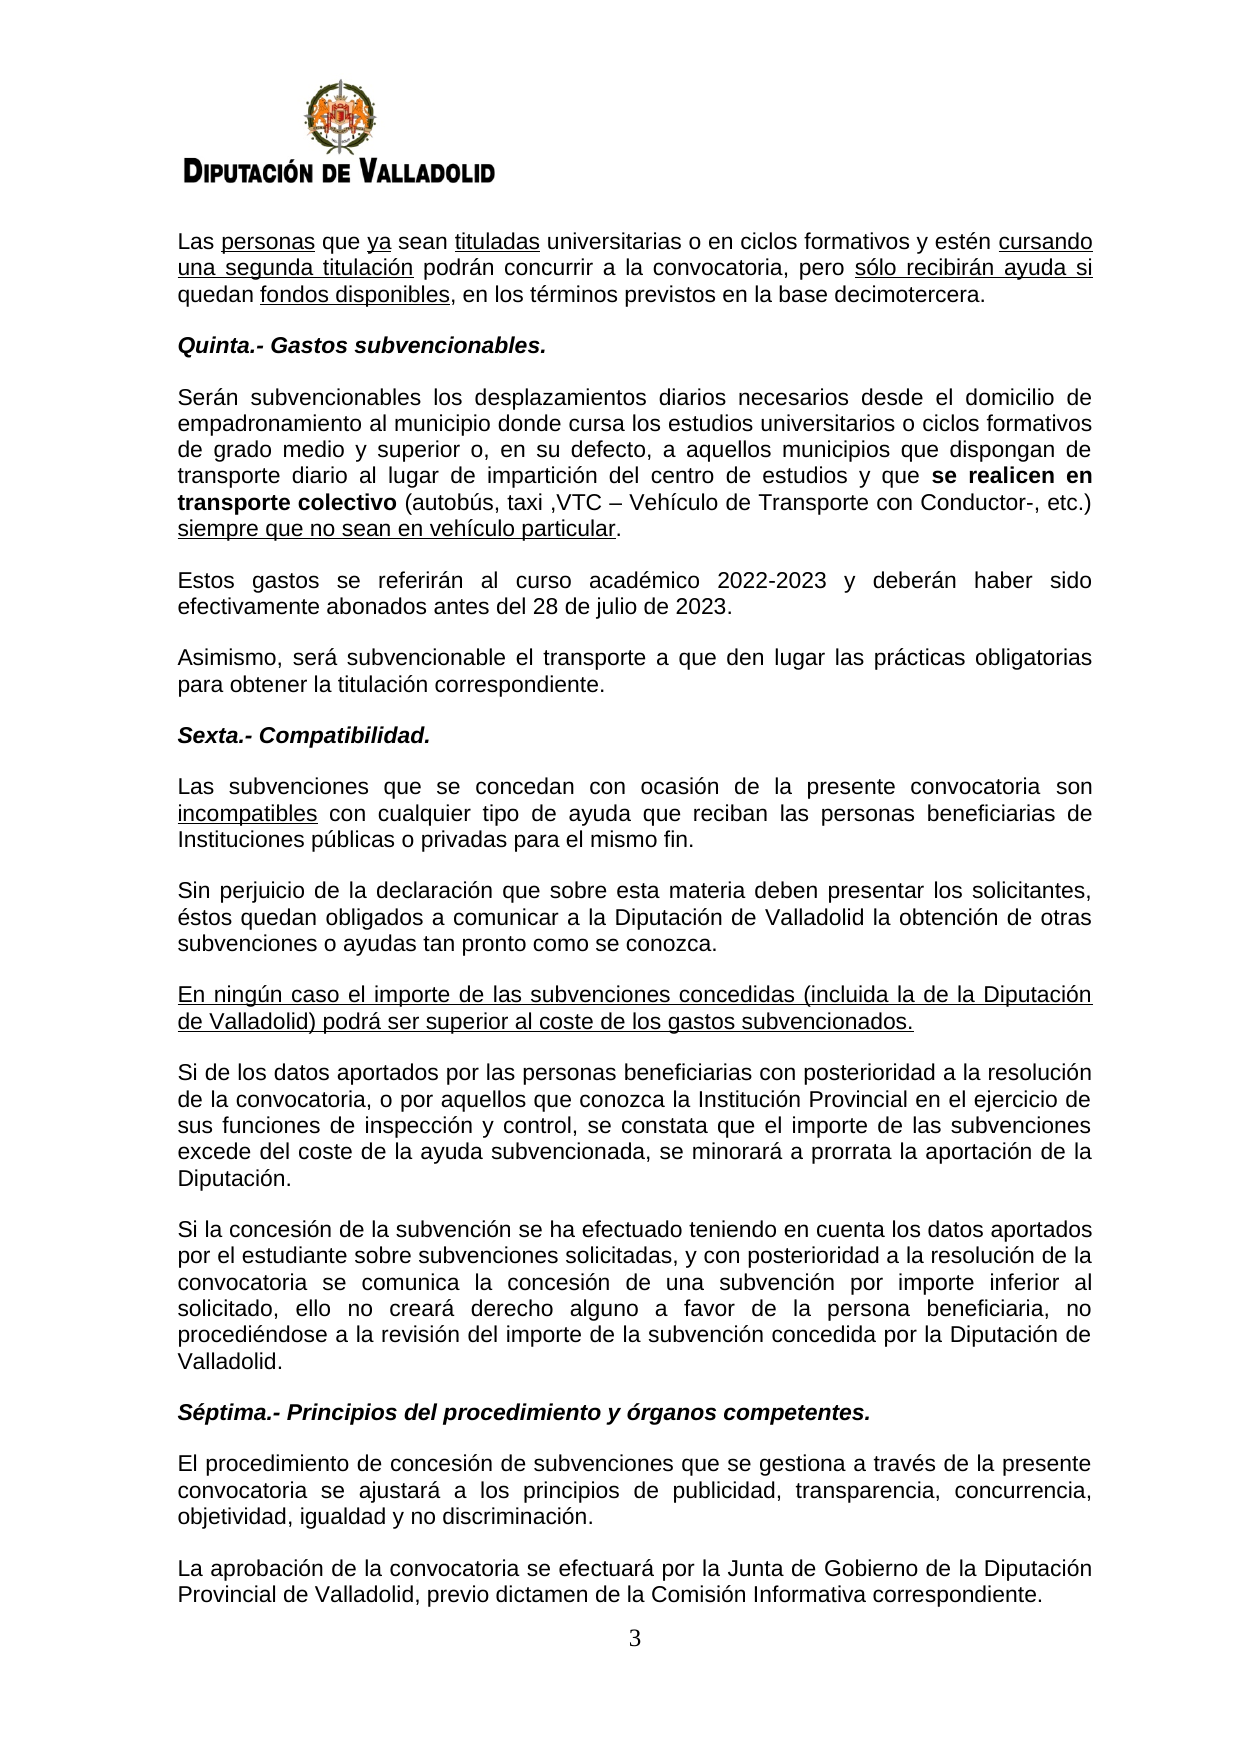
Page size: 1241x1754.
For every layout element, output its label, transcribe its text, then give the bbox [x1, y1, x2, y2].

text La aprobación de la convocatoria se efectuará por la Junta de Gobierno de la Diputación Provincial de Valladolid, previo dictamen de la Comisión Informativa correspondiente. [177, 1554, 1093, 1607]
subtitle Séptima.- Principios del procedimiento y órganos competentes. [177, 1399, 1093, 1425]
text Serán subvencionables los desplazamientos diarios necesarios desde el domicilio de empadronamiento al municipio donde cursa los estudios universitarios o ciclos formativos de grado medio y superior o, en su defecto, a aquellos municipios que dispongan de transporte diario al lugar de impartición del centro de estudios y que se realicen en transporte colectivo (autobús, taxi ,VTC – Vehículo de Transporte con Conductor-, etc.) siempre que no sean en vehículo particular. [177, 383, 1093, 542]
text Estos gastos se referirán al curso académico 2022-2023 y deberán haber sido efectivamente abonados antes del 28 de julio de 2023. [177, 567, 1093, 619]
text En ningún caso el importe de las subvenciones concedidas (incluida la de la Diputación de Valladolid) podrá ser superior al coste de los gastos subvencionados. [177, 1005, 1093, 1034]
text Si la concesión de la subvención se ha efectuado teniendo en cuenta los datos aportados por el estudiante sobre subvenciones solicitadas, y con posterioridad a la resolución de la convocatoria se comunica la concesión de una subvención por importe inferior al solicitado, ello no creará derecho alguno a favor de la persona beneficiaria, no procediéndose a la revisión del importe de la subvención concedida por la Diputación de Valladolid. [177, 1216, 1093, 1374]
subtitle Sexta.- Compatibilidad. [177, 722, 1093, 748]
text Quinta.- Gastos subvencionables. [177, 332, 1093, 358]
text Sin perjuicio de la declaración que sobre esta materia deben presentar los solicitantes, éstos quedan obligados a comunicar a la Diputación de Valladolid la obtención de otras subvenciones o ayudas tan pronto como se conozca. [177, 877, 1093, 956]
list Las personas que ya sean tituladas universitarias o en ciclos formativos y estén cursando una segunda titulación podrán concurrir a la convocatoria, pero sólo recibirán ayuda si quedan fondos disponibles, en los términos previstos en la base decimotercera. [177, 228, 1093, 307]
text En ningún caso el importe de las subvenciones concedidas (incluida la de la Diputación de Valladolid) podrá ser superior al coste de los gastos subvencionados. [177, 981, 1093, 1004]
text Asimismo, será subvencionable el transporte a que den lugar las prácticas obligatorias para obtener la titulación correspondiente. [177, 644, 1093, 697]
picture [177, 73, 501, 200]
text El procedimiento de concesión de subvenciones que se gestiona a través de la presente convocatoria se ajustará a los principios de publicidad, transparencia, concurrencia, objetividad, igualdad y no discriminación. [177, 1450, 1093, 1529]
text Las subvenciones que se concedan con ocasión de la presente convocatoria son incompatibles con cualquier tipo de ayuda que reciban las personas beneficiarias de Instituciones públicas o privadas para el mismo fin. [177, 773, 1093, 852]
text Si de los datos aportados por las personas beneficiarias con posterioridad a la resolución de la convocatoria, o por aquellos que conozca la Institución Provincial en el ejercicio de sus funciones de inspección y control, se constata que el importe de las subvenciones excede del coste de la ayuda subvencionada, se minorará a prorrata la aportación de la Diputación. [177, 1059, 1093, 1191]
